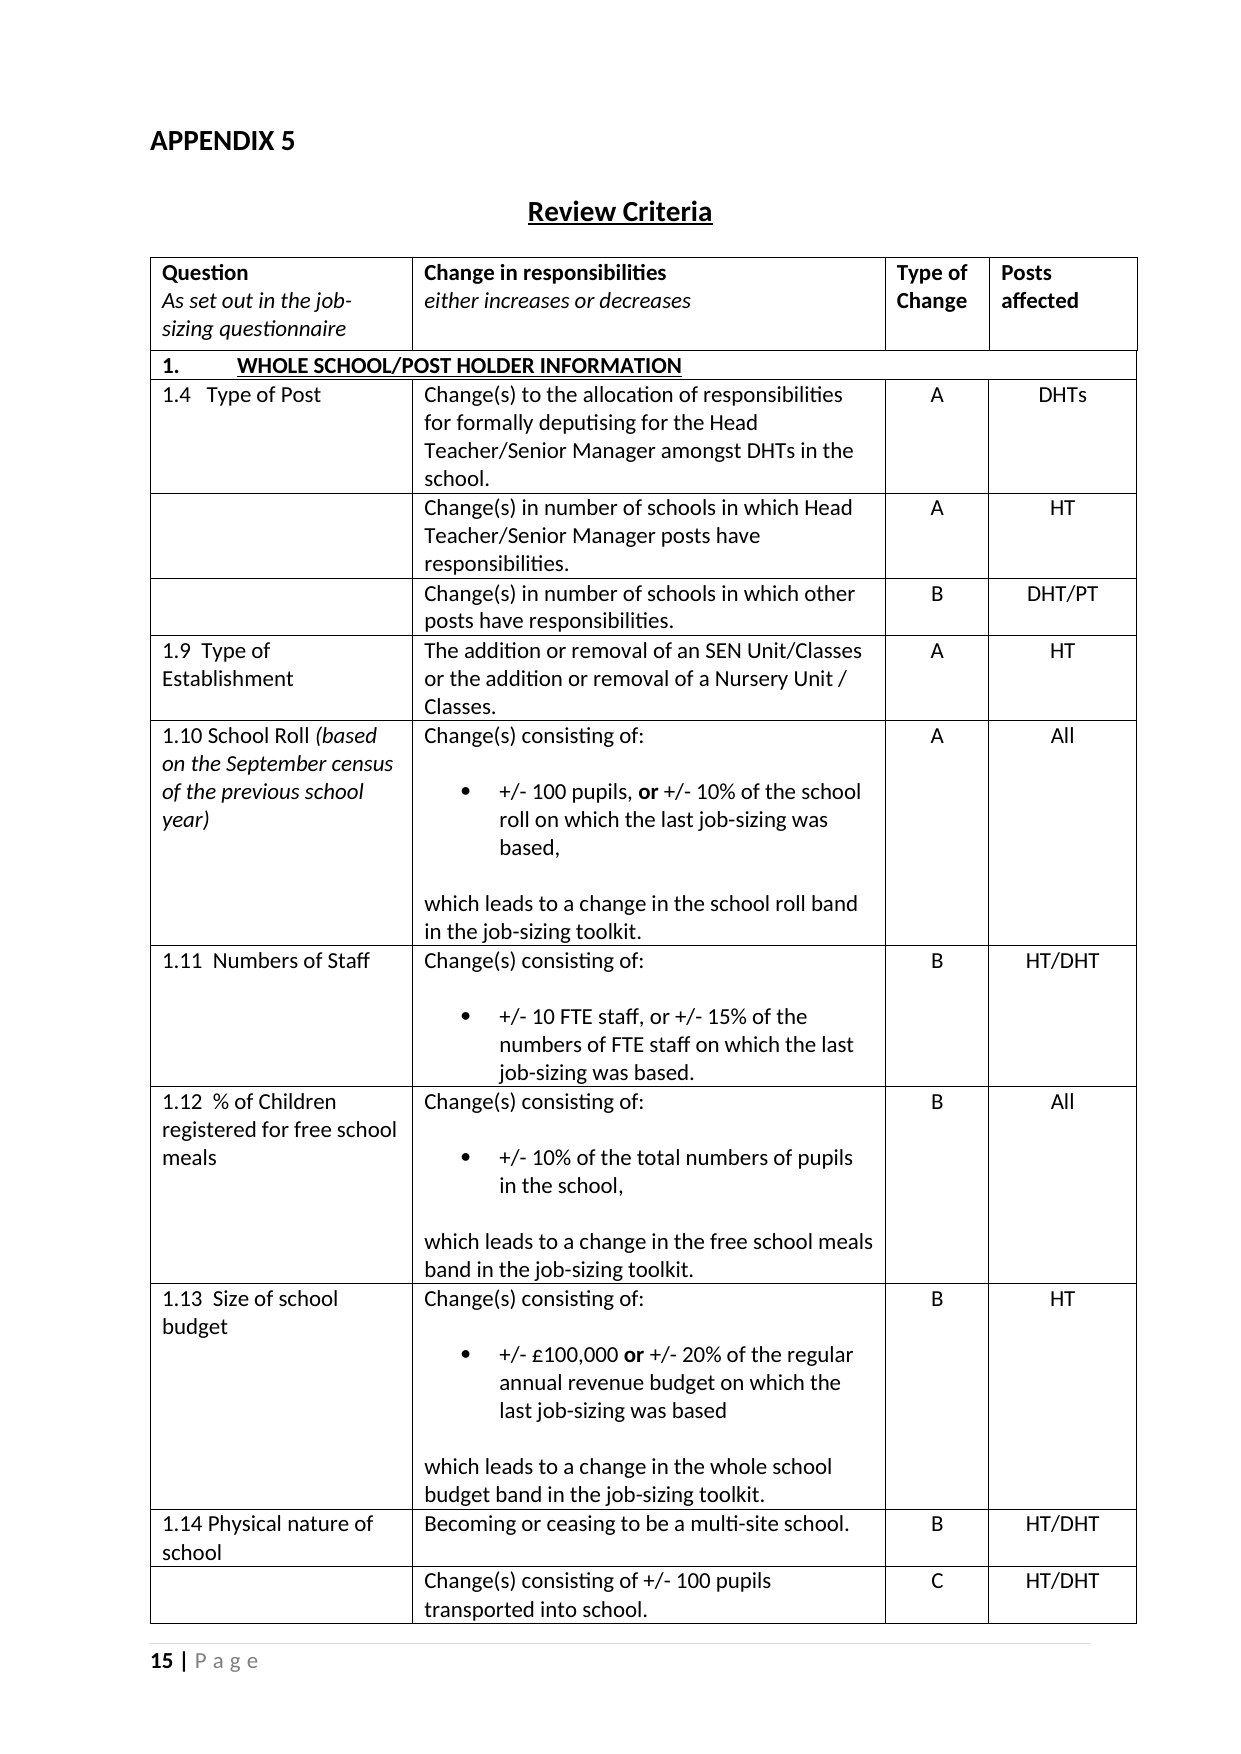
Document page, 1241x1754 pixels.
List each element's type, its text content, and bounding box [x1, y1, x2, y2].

table_cell HT/DHT [989, 1567, 1136, 1623]
table_cell 1.9 Type of Establishment [151, 636, 412, 720]
table_header Question As set out in the job-sizing questionnaire [151, 258, 412, 350]
table_cell 1.11 Numbers of Staff [151, 946, 412, 1086]
table_cell WHOLE SCHOOL/POST HOLDER INFORMATION [151, 351, 1136, 379]
table_cell DHTs [989, 380, 1136, 492]
table_cell DHT/PT [989, 579, 1136, 635]
table_header Posts affected [990, 258, 1137, 350]
table_cell Becoming or ceasing to be a multi-site school. [413, 1510, 885, 1566]
table_cell HT [989, 636, 1136, 720]
table_cell B [886, 579, 988, 635]
table_cell 1.10 School Roll (based on the September census of the previous school year) [151, 721, 412, 945]
table_cell A [886, 380, 988, 492]
table_cell Change(s) to the allocation of responsibilities for formally deputising for the Head Teacher/Senior Manager amongst DHTs in the school. [413, 380, 885, 492]
table_cell Change(s) consisting of: +/- £100,000 or +/- 20% of the regular annual revenue budget on which the last job-sizing was based which leads to a change in the whole school budget band in the job-sizing toolkit. [413, 1284, 885, 1508]
table_cell A [886, 721, 988, 945]
table_cell Change(s) in number of schools in which Head Teacher/Senior Manager posts have responsibilities. [413, 494, 885, 578]
table_cell The addition or removal of an SEN Unit/Classes or the addition or removal of a Nursery Unit / Classes. [413, 636, 885, 720]
table_cell 1.12 % of Children registered for free school meals [151, 1087, 412, 1283]
table_cell [151, 579, 412, 635]
table_cell Change(s) consisting of: +/- 10 FTE staff, or +/- 15% of the numbers of FTE staff on which the last job-sizing was based. [413, 946, 885, 1086]
table_cell [151, 494, 412, 578]
table_cell Change(s) consisting of: +/- 100 pupils, or +/- 10% of the school roll on which the last job-sizing was based, which leads to a change in the school roll band in the job-sizing toolkit. [413, 721, 885, 945]
table_cell B [886, 946, 988, 1086]
table_cell A [886, 494, 988, 578]
table_cell Change(s) consisting of +/- 100 pupils transported into school. [413, 1567, 885, 1623]
table_cell Change(s) consisting of: +/- 10% of the total numbers of pupils in the school, which leads to a change in the free school meals band in the job-sizing toolkit. [413, 1087, 885, 1283]
table_cell A [886, 636, 988, 720]
table_cell Change(s) in number of schools in which other posts have responsibilities. [413, 579, 885, 635]
table_cell B [886, 1087, 988, 1283]
text APPENDIX 5 [150, 122, 1090, 157]
table_cell HT [989, 1284, 1136, 1508]
table_cell C [886, 1567, 988, 1623]
table_cell HT [989, 494, 1136, 578]
table_header Type of Change [886, 258, 989, 350]
table_header Change in responsibilities either increases or decreases [413, 258, 885, 350]
table_cell [151, 1567, 412, 1623]
table_cell B [886, 1510, 988, 1566]
table_cell HT/DHT [989, 946, 1136, 1086]
table_cell 1.14 Physical nature of school [151, 1510, 412, 1566]
table_cell All [989, 721, 1136, 945]
table_cell 1.13 Size of school budget [151, 1284, 412, 1508]
table_cell All [989, 1087, 1136, 1283]
table_cell B [886, 1284, 988, 1508]
table_cell HT/DHT [989, 1510, 1136, 1566]
table_cell 1.4 Type of Post [151, 380, 412, 492]
text Review Criteria [150, 193, 1090, 229]
